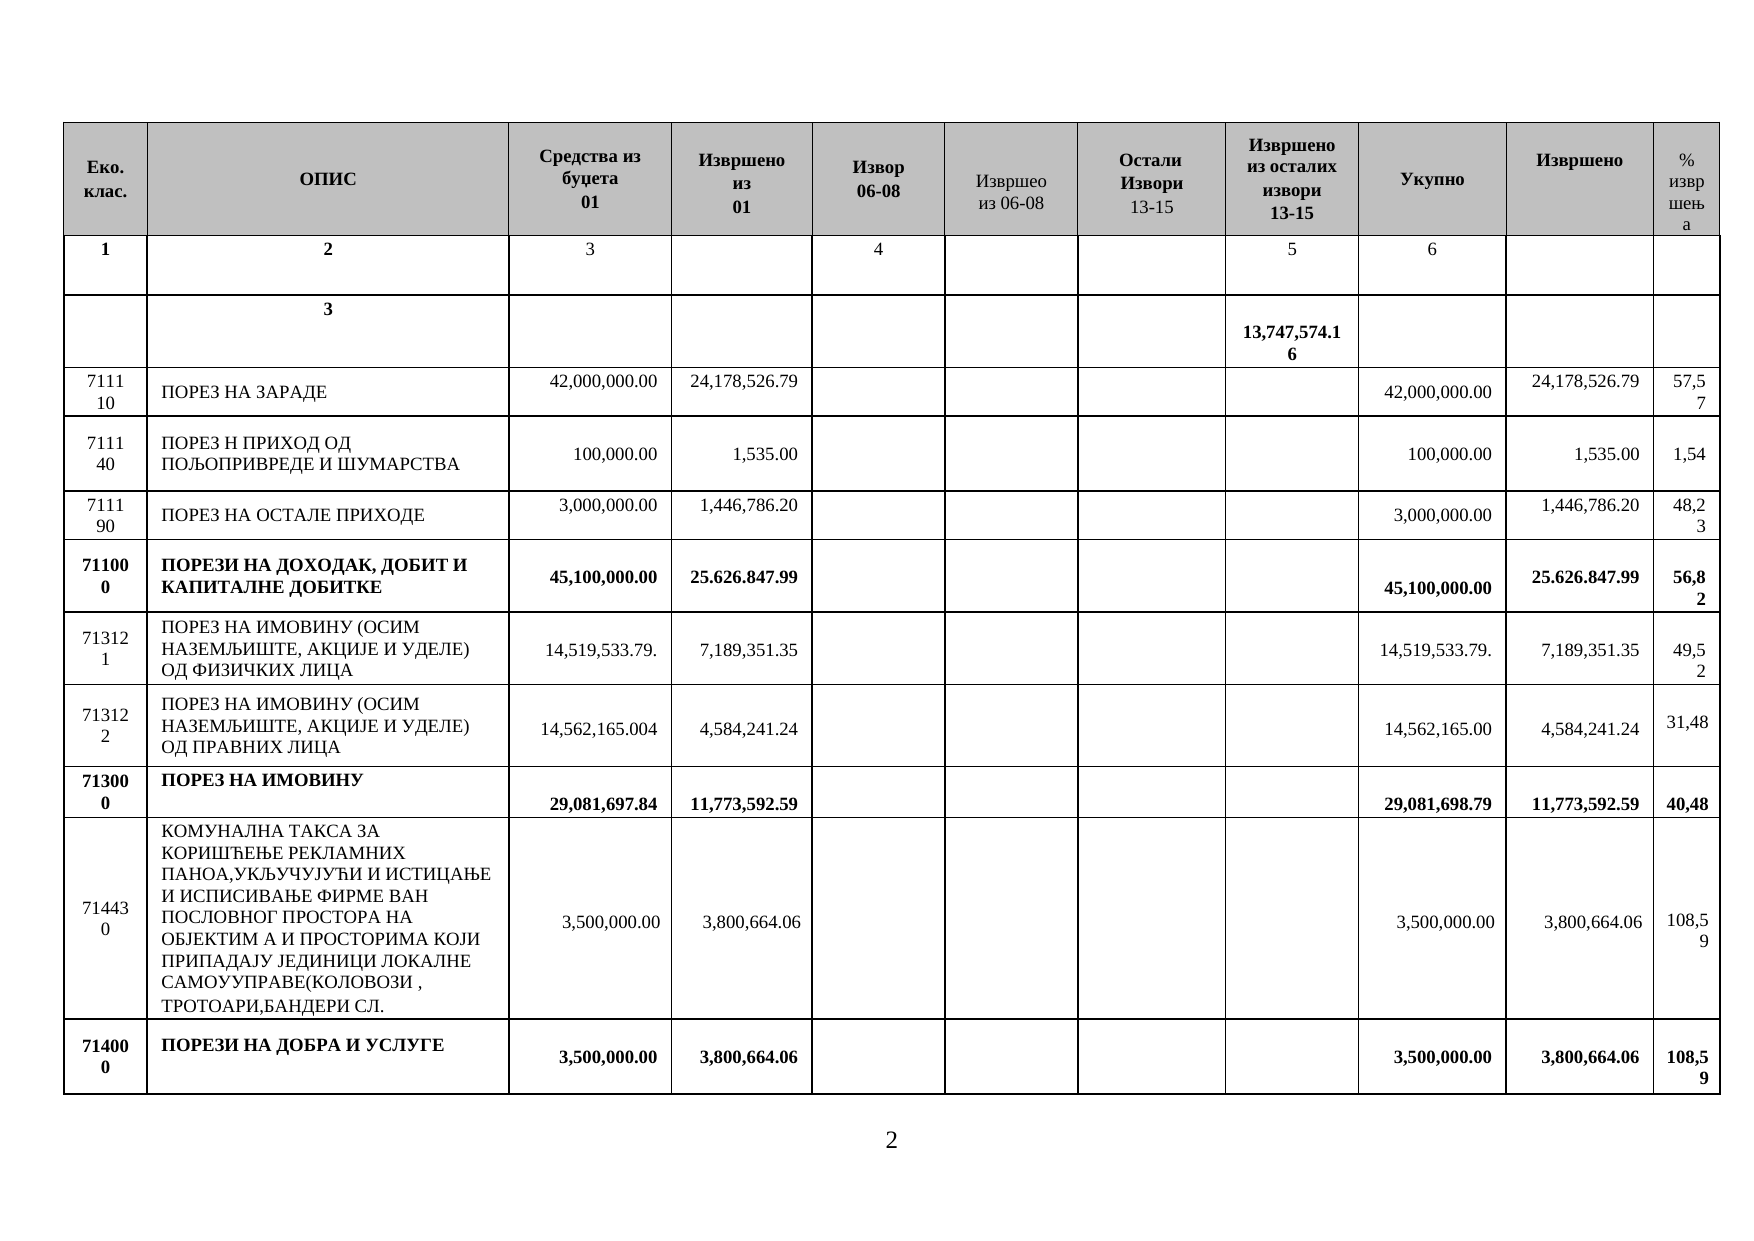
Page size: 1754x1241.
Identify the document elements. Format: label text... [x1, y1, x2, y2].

table_cell [813, 368, 944, 415]
table_cell 3,800,664.06 [1507, 818, 1653, 1018]
table_cell 5 [1226, 236, 1358, 294]
table_cell 1,535.00 [1507, 417, 1653, 490]
table_cell [813, 296, 944, 366]
table_cell 1,446,786.20 [672, 492, 811, 539]
table_cell 3,500,000.00 [510, 1020, 671, 1093]
table_cell [1359, 296, 1505, 366]
table_cell [946, 236, 1077, 294]
table_cell Еко. клас. [64, 123, 147, 235]
table_cell 56,82 [1654, 540, 1719, 611]
table_cell [946, 685, 1077, 766]
table_cell 11,773,592.59 [1507, 767, 1653, 816]
table_cell [813, 1020, 944, 1093]
table_cell [1226, 613, 1358, 684]
table_cell 42,000,000.00 [1359, 368, 1505, 415]
table_cell 14,562,165.00 [1359, 685, 1505, 766]
table_cell 1,446,786.20 [1507, 492, 1653, 539]
table_cell [1226, 417, 1358, 490]
table_cell % извршења [1654, 123, 1719, 235]
table_cell [672, 296, 811, 366]
table_cell [1079, 368, 1225, 415]
table_cell ПОРЕЗИ НА ДОБРА И УСЛУГЕ [148, 1020, 508, 1093]
table_cell [1079, 236, 1225, 294]
table_cell 711110 [65, 368, 146, 415]
table_cell 14,519,533.79. [510, 613, 671, 684]
table_cell 711000 [65, 540, 146, 611]
table_cell 4 [813, 236, 944, 294]
table_cell 4,584,241.24 [1507, 685, 1653, 766]
table_cell 11,773,592.59 [672, 767, 811, 816]
table_cell [813, 685, 944, 766]
table_cell [813, 613, 944, 684]
table_cell ПОРЕЗ НА ИМОВИНУ (ОСИМ НАЗЕМЉИШТЕ, АКЦИЈЕ И УДЕЛЕ) ОД ПРАВНИХ ЛИЦА [148, 685, 508, 766]
table_cell [1507, 296, 1653, 366]
table_cell [813, 492, 944, 539]
table_cell 25.626.847.99 [672, 540, 811, 611]
table_cell [946, 540, 1077, 611]
table_cell [1226, 685, 1358, 766]
table_cell [946, 767, 1077, 816]
table_cell 29,081,698.79 [1359, 767, 1505, 816]
table_cell 711140 [65, 417, 146, 490]
table_cell [813, 818, 944, 1018]
table_cell Извршео из 06-08 [945, 123, 1077, 235]
table_cell [510, 296, 671, 366]
table_cell 7,189,351.35 [672, 613, 811, 684]
table_cell 45,100,000.00 [510, 540, 671, 611]
table_cell [946, 417, 1077, 490]
table_cell 4,584,241.24 [672, 685, 811, 766]
table_cell [946, 296, 1077, 366]
table_cell Извор 06-08 [813, 123, 944, 235]
table_cell 6 [1359, 236, 1505, 294]
table_cell 49,52 [1654, 613, 1719, 684]
table_cell 48,23 [1654, 492, 1719, 539]
table_cell 1,535.00 [672, 417, 811, 490]
table_cell 40,48 [1654, 767, 1719, 816]
table_cell 3,000,000.00 [1359, 492, 1505, 539]
table_cell [1079, 767, 1225, 816]
table_cell 108,59 [1654, 1020, 1719, 1093]
table_cell [1079, 492, 1225, 539]
table_cell ПОРЕЗИ НА ДОХОДАК, ДОБИТ И КАПИТАЛНЕ ДОБИТКЕ [148, 540, 508, 611]
table_cell 57,57 [1654, 368, 1719, 415]
table_cell 3,800,664.06 [672, 818, 811, 1018]
table_cell 714430 [65, 818, 146, 1018]
table_cell КОМУНАЛНА ТАКСА ЗА КОРИШЋЕЊЕ РЕКЛАМНИХ ПАНОА,УКЉУЧУЈУЋИ И ИСТИЦАЊЕ И ИСПИСИВАЊЕ ФИРМЕ ВАН ПОСЛОВНОГ ПРОСТОРА НА ОБЈЕКТИМ А И ПРОСТОРИМА КОЈИ ПРИПАДАЈУ ЈЕДИНИЦИ ЛОКАЛНЕ САМОУУПРАВЕ(КОЛОВОЗИ , ТРОТОАРИ,БАНДЕРИ СЛ. [148, 818, 508, 1018]
table_cell [813, 767, 944, 816]
table_cell 7,189,351.35 [1507, 613, 1653, 684]
table_cell Извршено [1507, 123, 1653, 235]
table_cell ПОРЕЗ НА ИМОВИНУ [148, 767, 508, 816]
table_cell [1079, 818, 1225, 1018]
table_cell [1226, 818, 1358, 1018]
table_cell [672, 236, 811, 294]
table_cell Средства из буџета 01 [509, 123, 671, 235]
table_cell 713121 [65, 613, 146, 684]
table_cell 711190 [65, 492, 146, 539]
table_cell ПОРЕЗ НА ЗАРАДЕ [148, 368, 508, 415]
table_cell ОПИС [148, 123, 508, 235]
table_cell 45,100,000.00 [1359, 540, 1505, 611]
table_cell 3 [510, 236, 671, 294]
table_cell [946, 613, 1077, 684]
table_cell [813, 540, 944, 611]
table_cell [1654, 236, 1719, 294]
table_cell [1226, 540, 1358, 611]
table_cell 3,500,000.00 [510, 818, 671, 1018]
table_cell 3,000,000.00 [510, 492, 671, 539]
table_cell 713000 [65, 767, 146, 816]
table_cell 24,178,526.79 [672, 368, 811, 415]
table_cell 1,54 [1654, 417, 1719, 490]
table_cell [946, 818, 1077, 1018]
table_cell 3 [148, 296, 508, 366]
table_cell Укупно [1359, 123, 1506, 235]
table_cell 3,500,000.00 [1359, 818, 1505, 1018]
table_cell 108,59 [1654, 818, 1719, 1018]
table_cell [1507, 236, 1653, 294]
table_cell ПОРЕЗ НА ОСТАЛЕ ПРИХОДЕ [148, 492, 508, 539]
table_cell 1 [65, 236, 146, 294]
table_cell ПОРЕЗ НА ИМОВИНУ (ОСИМ НАЗЕМЉИШТЕ, АКЦИЈЕ И УДЕЛЕ) ОД ФИЗИЧКИХ ЛИЦА [148, 613, 508, 684]
table_cell 31,48 [1654, 685, 1719, 766]
table_cell [1654, 296, 1719, 366]
table_cell 14,562,165.004 [510, 685, 671, 766]
table_cell Остали Извори 13-15 [1078, 123, 1225, 235]
table_cell [946, 1020, 1077, 1093]
table_cell [813, 417, 944, 490]
table_cell 29,081,697.84 [510, 767, 671, 816]
table_cell [1226, 492, 1358, 539]
table_cell [1226, 1020, 1358, 1093]
table_cell [1079, 1020, 1225, 1093]
table_cell [1079, 685, 1225, 766]
table_cell Извршено из осталих извори 13-15 [1226, 123, 1358, 235]
table_cell 713122 [65, 685, 146, 766]
table_cell [1226, 368, 1358, 415]
table_cell [946, 492, 1077, 539]
table_cell 3,800,664.06 [1507, 1020, 1653, 1093]
table_cell 714000 [65, 1020, 146, 1093]
table_cell 3,500,000.00 [1359, 1020, 1505, 1093]
table_cell [1079, 296, 1225, 366]
table_cell 13,747,574.16 [1226, 296, 1358, 366]
table_cell Извршено из 01 [672, 123, 812, 235]
table_cell ПОРЕЗ Н ПРИХОД ОД ПОЉОПРИВРЕДЕ И ШУМАРСТВА [148, 417, 508, 490]
table_cell 100,000.00 [510, 417, 671, 490]
table_cell [1079, 417, 1225, 490]
table_cell [1079, 540, 1225, 611]
table_cell 24,178,526.79 [1507, 368, 1653, 415]
table_cell 42,000,000.00 [510, 368, 671, 415]
table_cell [65, 296, 146, 366]
table_cell [1226, 767, 1358, 816]
table_cell 14,519,533.79. [1359, 613, 1505, 684]
table_cell 100,000.00 [1359, 417, 1505, 490]
table_cell 25.626.847.99 [1507, 540, 1653, 611]
table_cell [1079, 613, 1225, 684]
table_cell 3,800,664.06 [672, 1020, 811, 1093]
table_cell [946, 368, 1077, 415]
table_cell 2 [148, 236, 508, 294]
